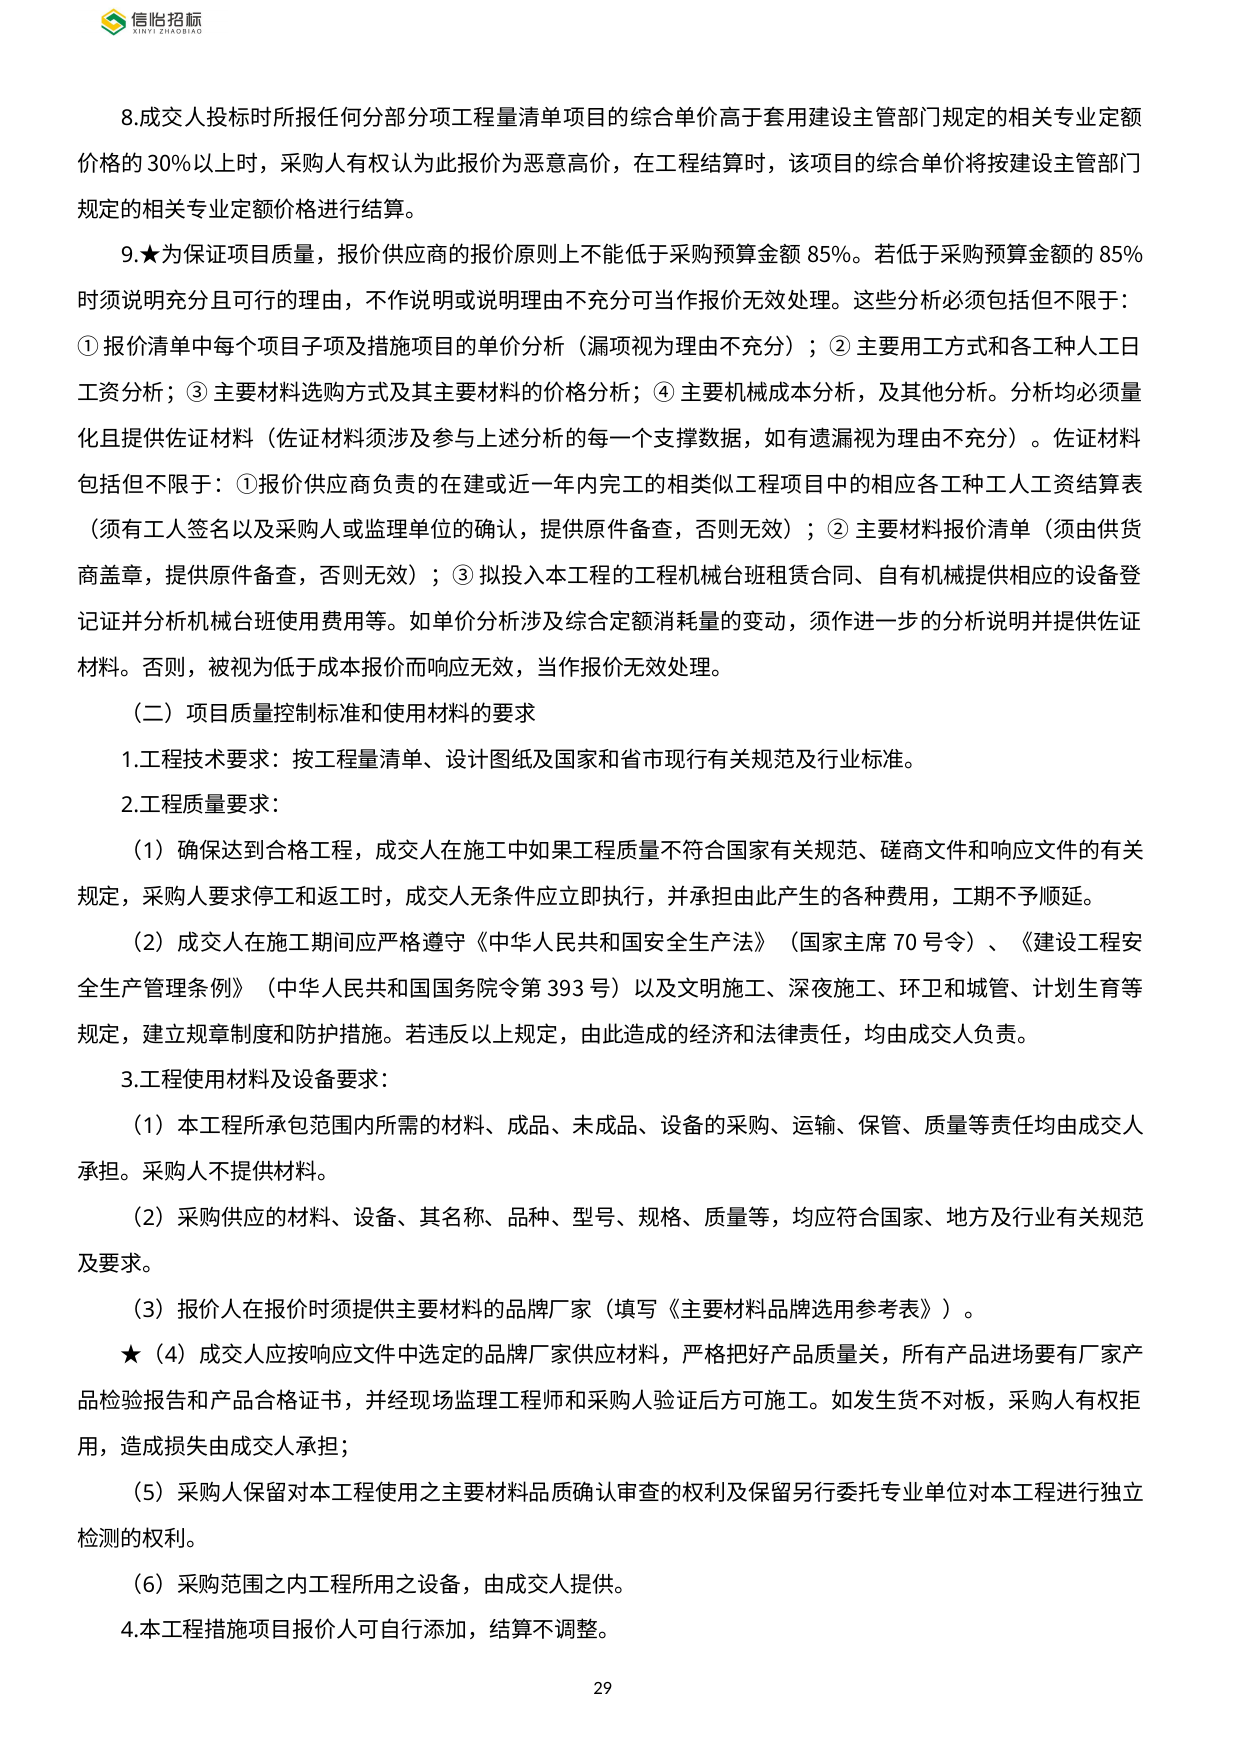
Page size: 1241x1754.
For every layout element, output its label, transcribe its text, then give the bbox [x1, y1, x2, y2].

text （1）本工程所承包范围内所需的材料、成品、未成品、设备的采购、运输、保管、质量等责任均由成交人承担。采购人不提供材料。 [77, 1097, 1144, 1189]
text ★（4）成交人应按响应文件中选定的品牌厂家供应材料，严格把好产品质量关，所有产品进场要有厂家产品检验报告和产品合格证书，并经现场监理工程师和采购人验证后方可施工。如发生货不对板，采购人有权拒用，造成损失由成交人承担； [77, 1326, 1144, 1464]
text （2）成交人在施工期间应严格遵守《中华人民共和国安全生产法》（国家主席70号令）、《建设工程安全生产管理条例》（中华人民共和国国务院令第393号）以及文明施工、深夜施工、环卫和城管、计划生育等规定，建立规章制度和防护措施。若违反以上规定，由此造成的经济和法律责任，均由成交人负责。 [77, 914, 1144, 1051]
text 2.工程质量要求： [77, 776, 1144, 822]
picture [76, 0, 229, 43]
text 4.本工程措施项目报价人可自行添加，结算不调整。 [77, 1601, 1144, 1647]
text （1）确保达到合格工程，成交人在施工中如果工程质量不符合国家有关规范、磋商文件和响应文件的有关规定，采购人要求停工和返工时，成交人无条件应立即执行，并承担由此产生的各种费用，工期不予顺延。 [77, 822, 1144, 914]
text （6）采购范围之内工程所用之设备，由成交人提供。 [77, 1555, 1144, 1601]
text （5）采购人保留对本工程使用之主要材料品质确认审查的权利及保留另行委托专业单位对本工程进行独立检测的权利。 [77, 1464, 1144, 1555]
text 9.★为保证项目质量，报价供应商的报价原则上不能低于采购预算金额85%。若低于采购预算金额的85%时须说明充分且可行的理由，不作说明或说明理由不充分可当作报价无效处理。这些分析必须包括但不限于：① 报价清单中每个项目子项及措施项目的单价分析（漏项视为理由不充分）；② 主要用工方式和各工种人工日工资分析；③ 主要材料选购方式及其主要材料的价格分析；④ 主要机械成本分析，及其他分析。分析均必须量化且提供佐证材料（佐证材料须涉及参与上述分析的每一个支撑数据，如有遗漏视为理由不充分）。佐证材料包括但不限于：①报价供应商负责的在建或近一年内完工的相类似工程项目中的相应各工种工人工资结算表（须有工人签名以及采购人或监理单位的确认，提供原件备查，否则无效）；② 主要材料报价清单（须由供货商盖章，提供原件备查，否则无效）；③ 拟投入本工程的工程机械台班租赁合同、自有机械提供相应的设备登记证并分析机械台班使用费用等。如单价分析涉及综合定额消耗量的变动，须作进一步的分析说明并提供佐证材料。否则，被视为低于成本报价而响应无效，当作报价无效处理。 [77, 226, 1144, 684]
text （2）采购供应的材料、设备、其名称、品种、型号、规格、质量等，均应符合国家、地方及行业有关规范及要求。 [77, 1189, 1144, 1280]
text 8.成交人投标时所报任何分部分项工程量清单项目的综合单价高于套用建设主管部门规定的相关专业定额价格的30%以上时，采购人有权认为此报价为恶意高价，在工程结算时，该项目的综合单价将按建设主管部门规定的相关专业定额价格进行结算。 [77, 89, 1144, 226]
text （二）项目质量控制标准和使用材料的要求 [77, 684, 1144, 730]
text 3.工程使用材料及设备要求： [77, 1051, 1144, 1097]
text （3）报价人在报价时须提供主要材料的品牌厂家（填写《主要材料品牌选用参考表》）。 [77, 1280, 1144, 1326]
text 1.工程技术要求：按工程量清单、设计图纸及国家和省市现行有关规范及行业标准。 [77, 730, 1144, 776]
